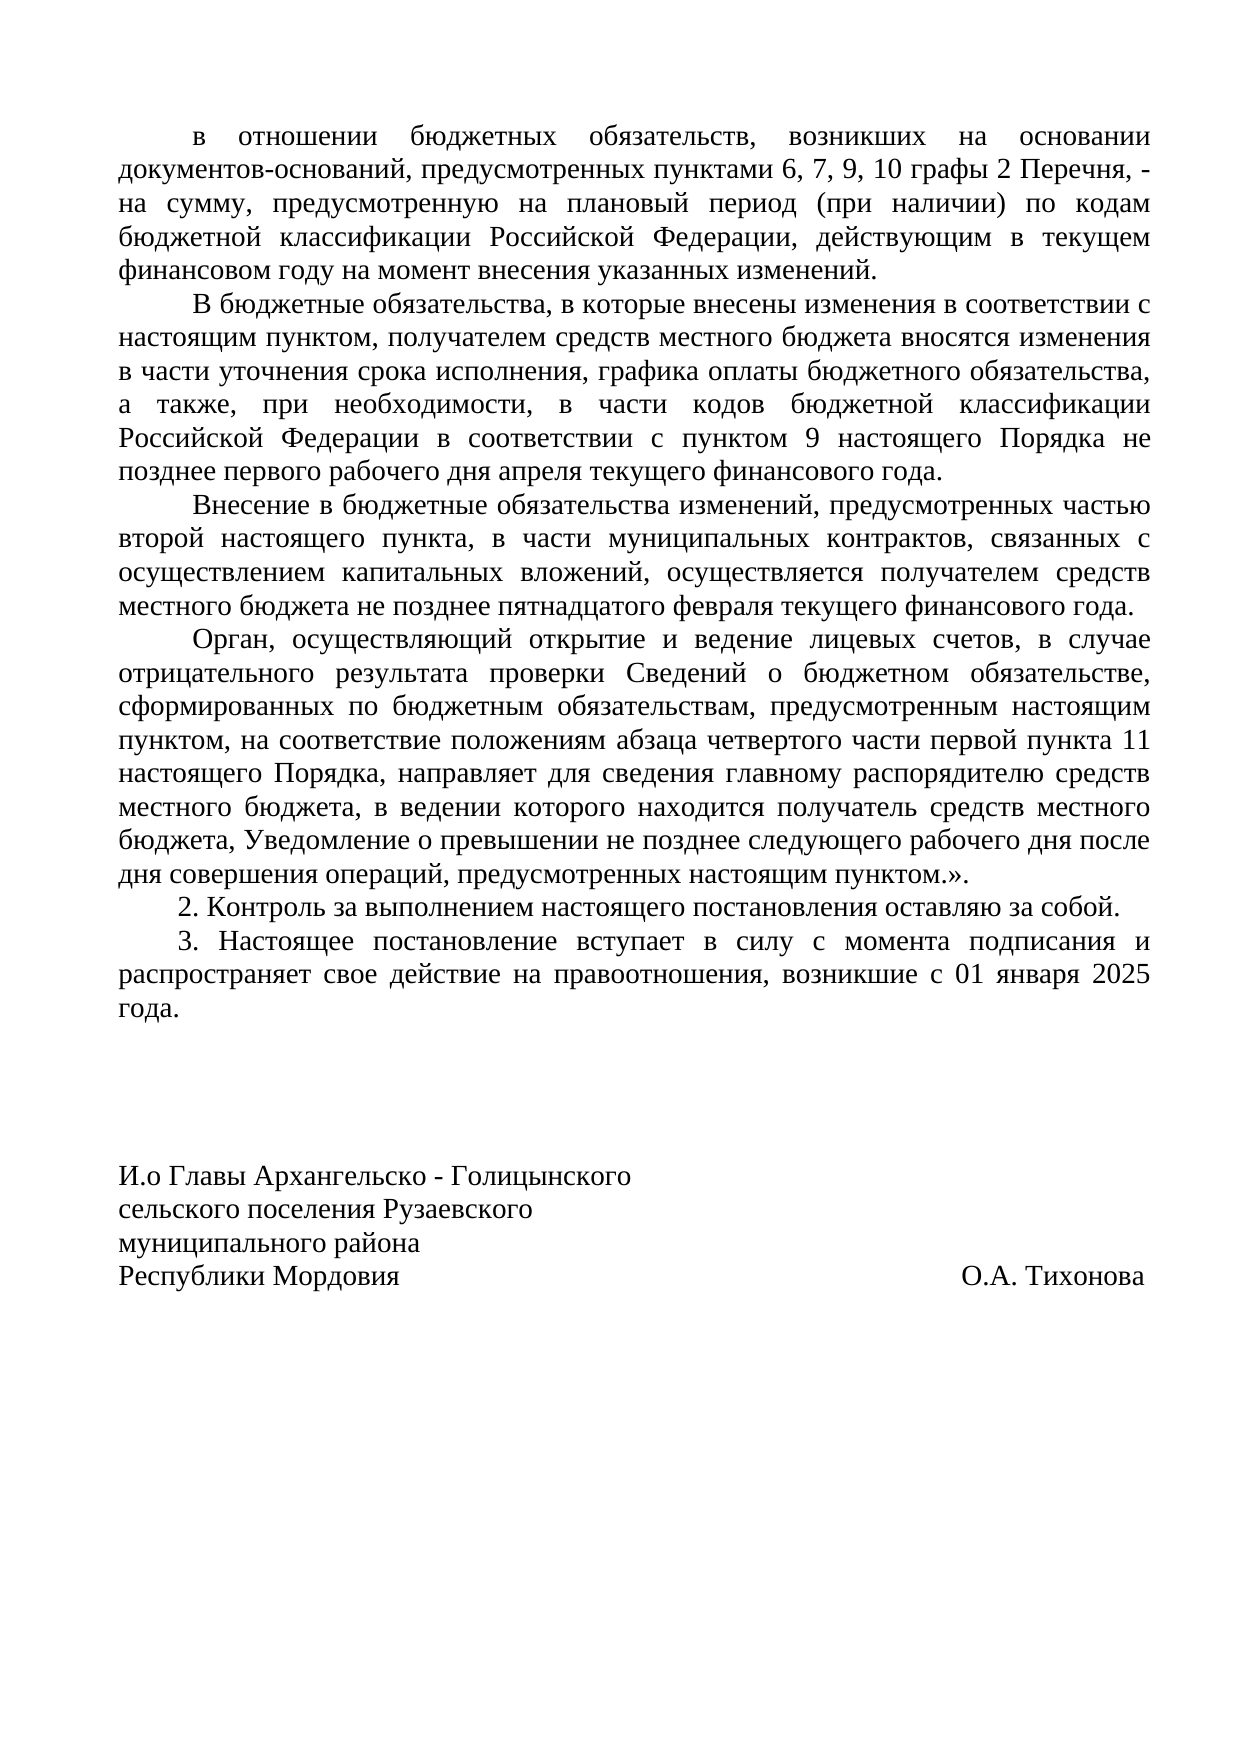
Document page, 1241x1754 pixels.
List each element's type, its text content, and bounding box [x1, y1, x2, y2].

text муниципального района [118, 1225, 1152, 1258]
text в отношении бюджетных обязательств, возникших на основании документов-оснований, предусмотренных пунктами 6, 7, 9, 10 графы 2 Перечня, - на сумму, предусмотренную на плановый период (при наличии) по кодам бюджетной классификации Российской Федерации, действующим в текущем финансовом году на момент внесения указанных изменений. [118, 118, 1152, 286]
text В бюджетные обязательства, в которые внесены изменения в соответствии с настоящим пунктом, получателем средств местного бюджета вносятся изменения в части уточнения срока исполнения, графика оплаты бюджетного обязательства, а также, при необходимости, в части кодов бюджетной классификации Российской Федерации в соответствии с пунктом 9 настоящего Порядка не позднее первого рабочего дня апреля текущего финансового года. [118, 286, 1152, 487]
text Республики Мордовия О.А. Тихонова [118, 1258, 1152, 1292]
text Орган, осуществляющий открытие и ведение лицевых счетов, в случае отрицательного результата проверки Сведений о бюджетном обязательстве, сформированных по бюджетным обязательствам, предусмотренным настоящим пунктом, на соответствие положениям абзаца четвертого части первой пункта 11 настоящего Порядка, направляет для сведения главному распорядителю средств местного бюджета, в ведении которого находится получатель средств местного бюджета, Уведомление о превышении не позднее следующего рабочего дня после дня совершения операций, предусмотренных настоящим пунктом.». [118, 621, 1152, 889]
text Внесение в бюджетные обязательства изменений, предусмотренных частью второй настоящего пункта, в части муниципальных контрактов, связанных с осуществлением капитальных вложений, осуществляется получателем средств местного бюджета не позднее пятнадцатого февраля текущего финансового года. [118, 487, 1152, 621]
text 2. Контроль за выполнением настоящего постановления оставляю за собой. [118, 889, 1152, 923]
text сельского поселения Рузаевского [118, 1191, 1152, 1225]
text И.о Главы Архангельско - Голицынского [118, 1158, 1152, 1191]
text 3. Настоящее постановление вступает в силу с момента подписания и распространяет свое действие на правоотношения, возникшие с 01 января 2025 года. [118, 923, 1152, 1024]
